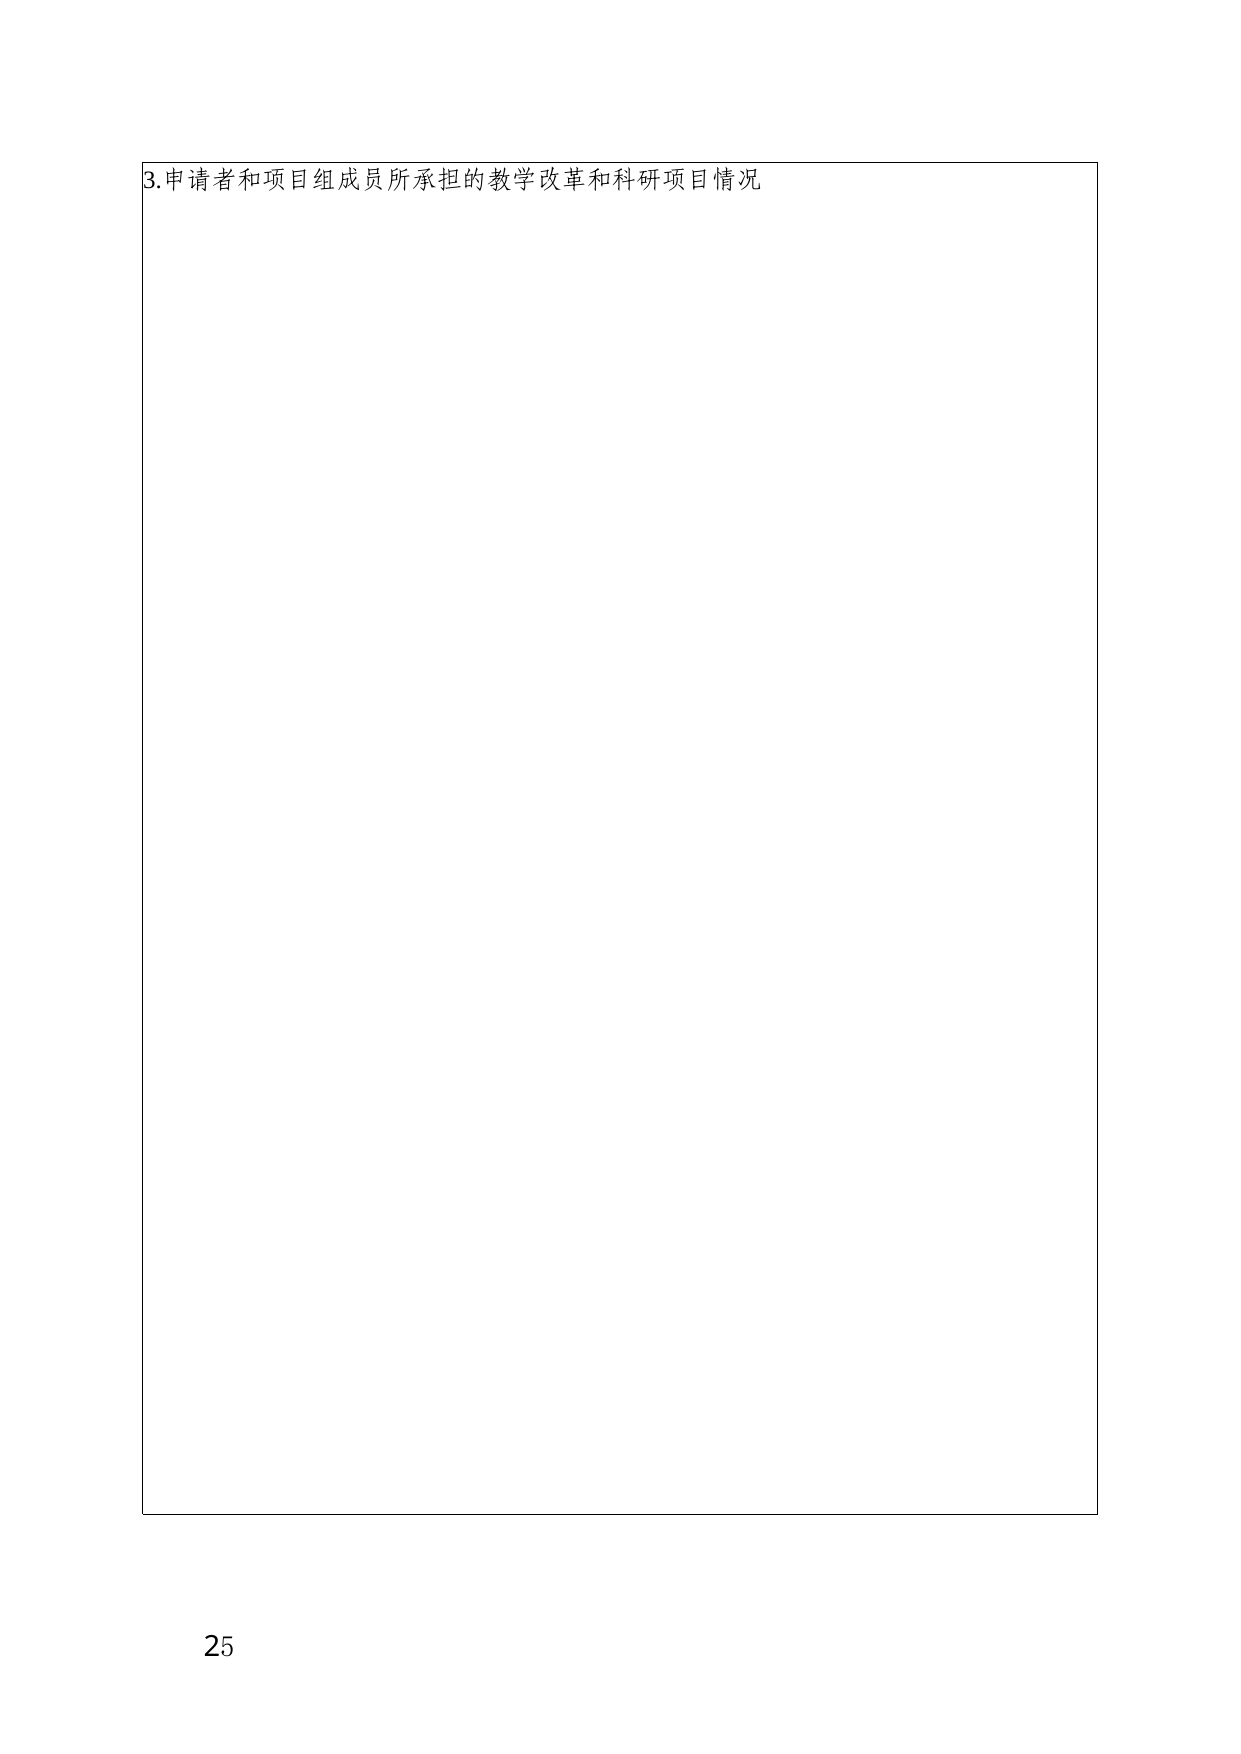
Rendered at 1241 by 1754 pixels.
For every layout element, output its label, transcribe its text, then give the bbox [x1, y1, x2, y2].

table_cell 3.申请者和项目组成员所承担的教学改革和科研项目情况 [143, 163, 1097, 1514]
